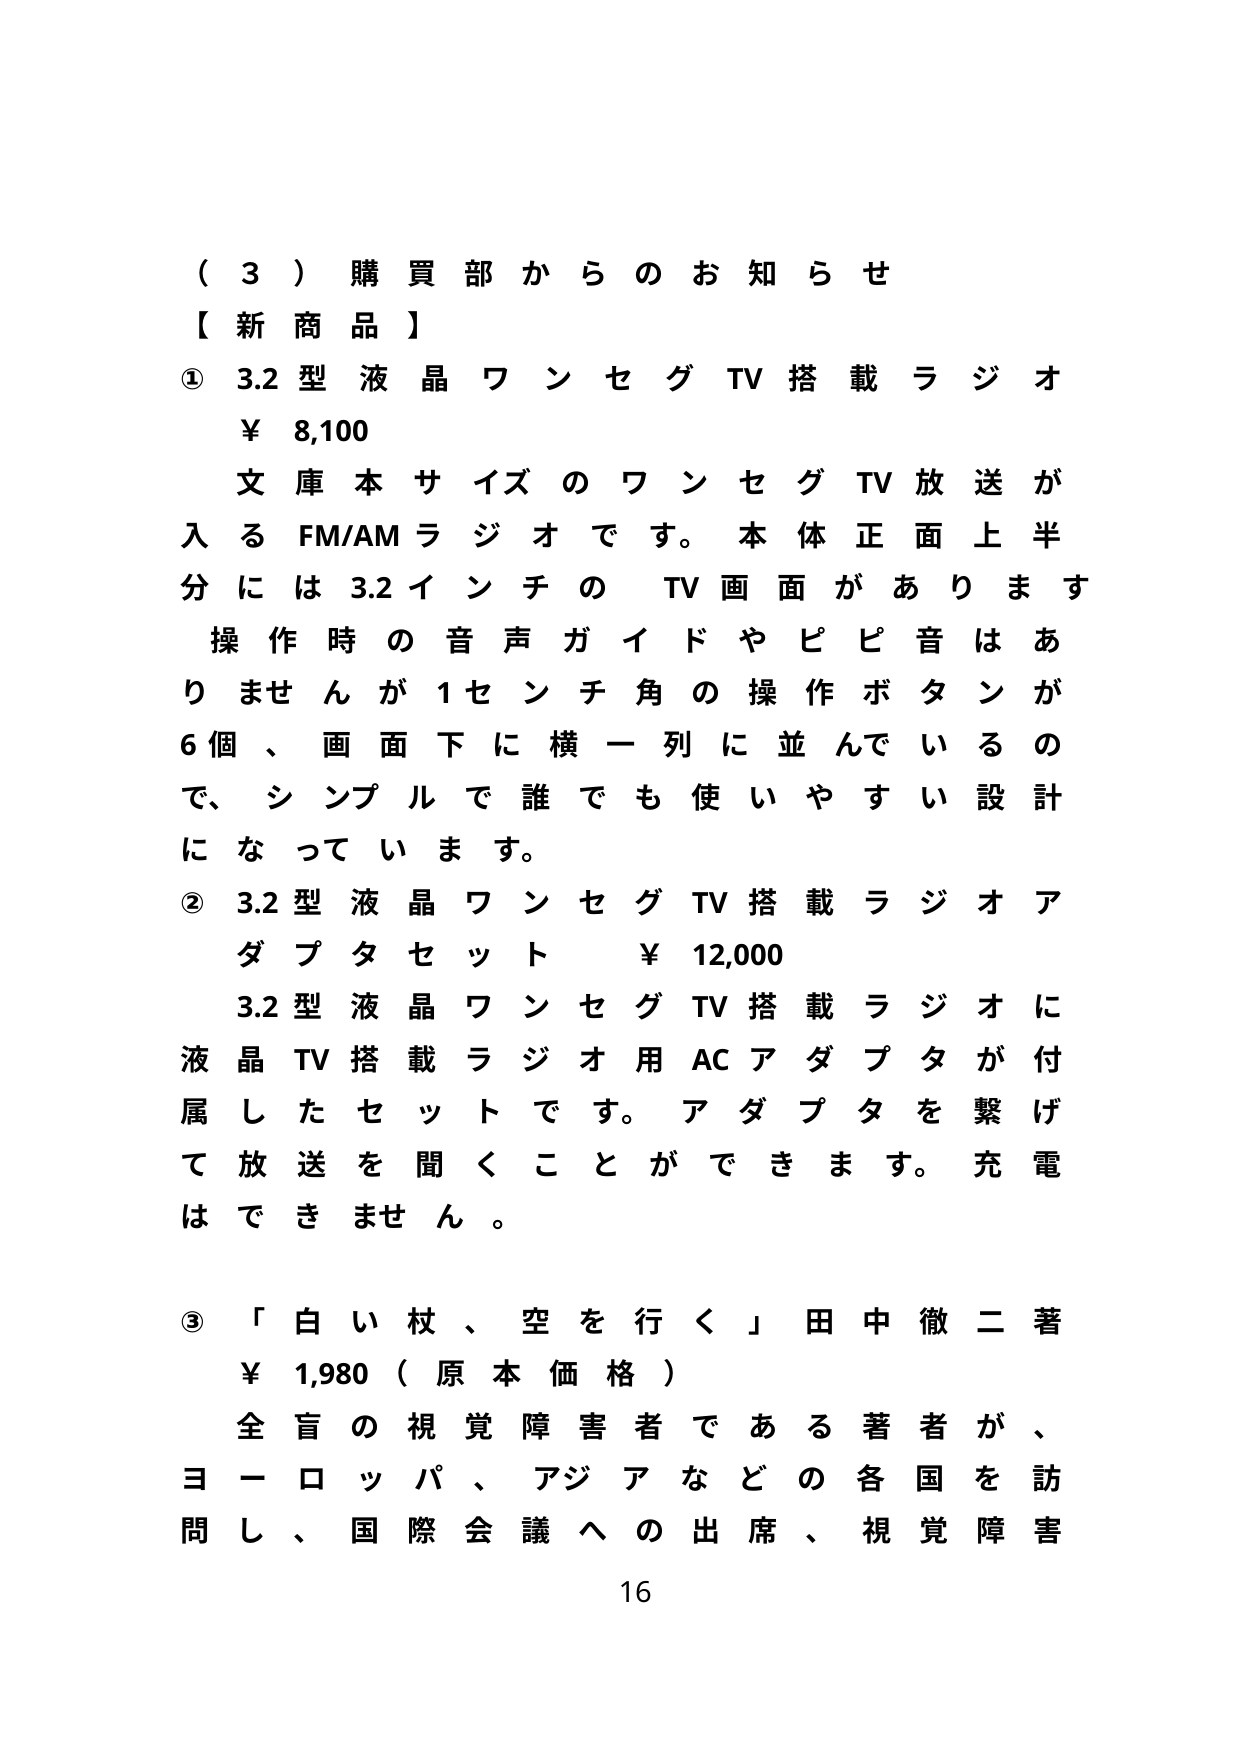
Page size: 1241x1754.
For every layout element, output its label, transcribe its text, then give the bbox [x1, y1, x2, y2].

text 【新商品】 [180, 298, 1090, 350]
text （３）購買部からのお知らせ [180, 245, 1090, 298]
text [180, 1398, 1090, 1555]
text 3.2型液晶ワンセグTV搭載ラジオに液晶TV搭載ラジオ用ACアダプタが付属したセットです。アダプタを繋げて放送を聞くことができます。充電はできません。 [180, 979, 1090, 1241]
list 3.2型液晶ワンセグTV搭載ラジオアダプタセット ￥12,000 [180, 874, 1090, 979]
text 文庫本サイズのワンセグTV放送が入るFM/AMラジオです。本体正面上半分には3.2インチの TV画面があります。 操作時の音声ガイドやピピ音はありませんが1センチ角の操作ボタンが6個、画面下に横一列に並んでいるので、シンプルで誰でも使いやすい設計になっています。 [180, 455, 1090, 874]
list 3.2型液晶ワンセグTV搭載ラジオ ￥8,100 [180, 350, 1090, 455]
list 「白い杖、空を行く」田中徹二著 ￥1,980（原本価格） [180, 1293, 1090, 1398]
